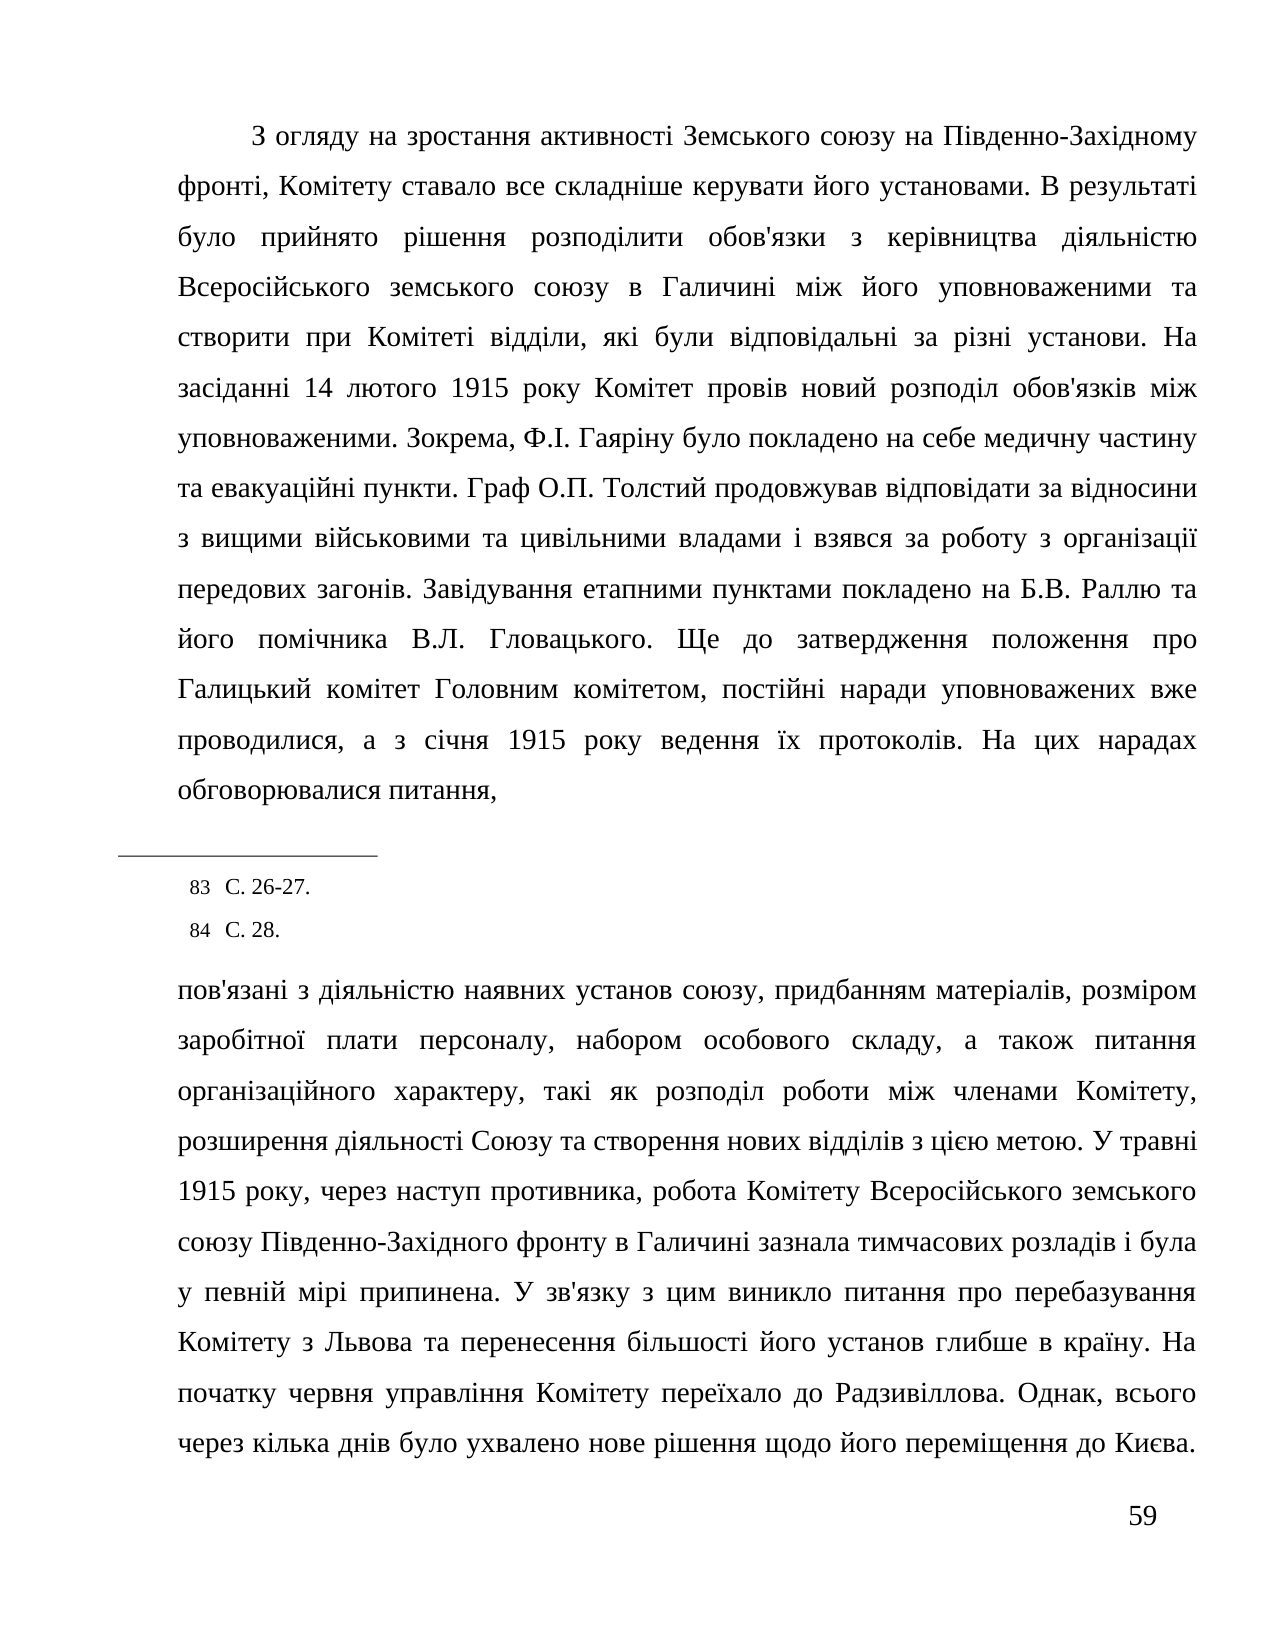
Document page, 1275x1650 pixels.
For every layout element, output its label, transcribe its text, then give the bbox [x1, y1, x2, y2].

list C. 26-27. [189, 854, 1198, 900]
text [177, 972, 1198, 1458]
list C. 28. [189, 916, 1198, 942]
text З огляду на зростання активності Земського союзу на Південно-Західному фронті, Комітету ставало все складніше керувати його установами. В результаті було прийнято рішення розподілити обов'язки з керівництва діяльністю Всеросійського земського союзу в Галичині між його уповноваженими та створити при Комітеті відділи, які були відповідальні за різні установи. На засіданні 14 лютого 1915 року Комітет провів новий розподіл обов'язків між уповноваженими. Зокрема, Ф.І. Гаяріну було покладено на себе медичну частину та евакуаційні пункти. Граф О.П. Толстий продовжував відповідати за відносини з вищими військовими та цивільними владами і взявся за роботу з організації передових загонів. Завідування етапними пунктами покладено на Б.В. Раллю та його помічника В.Л. Гловацького. Ще до затвердження положення про Галицький комітет Головним комітетом, постійні наради уповноважених вже проводилися, а з січня 1915 року ведення їх протоколів. На цих нарадах обговорювалися питання, [177, 118, 1198, 806]
